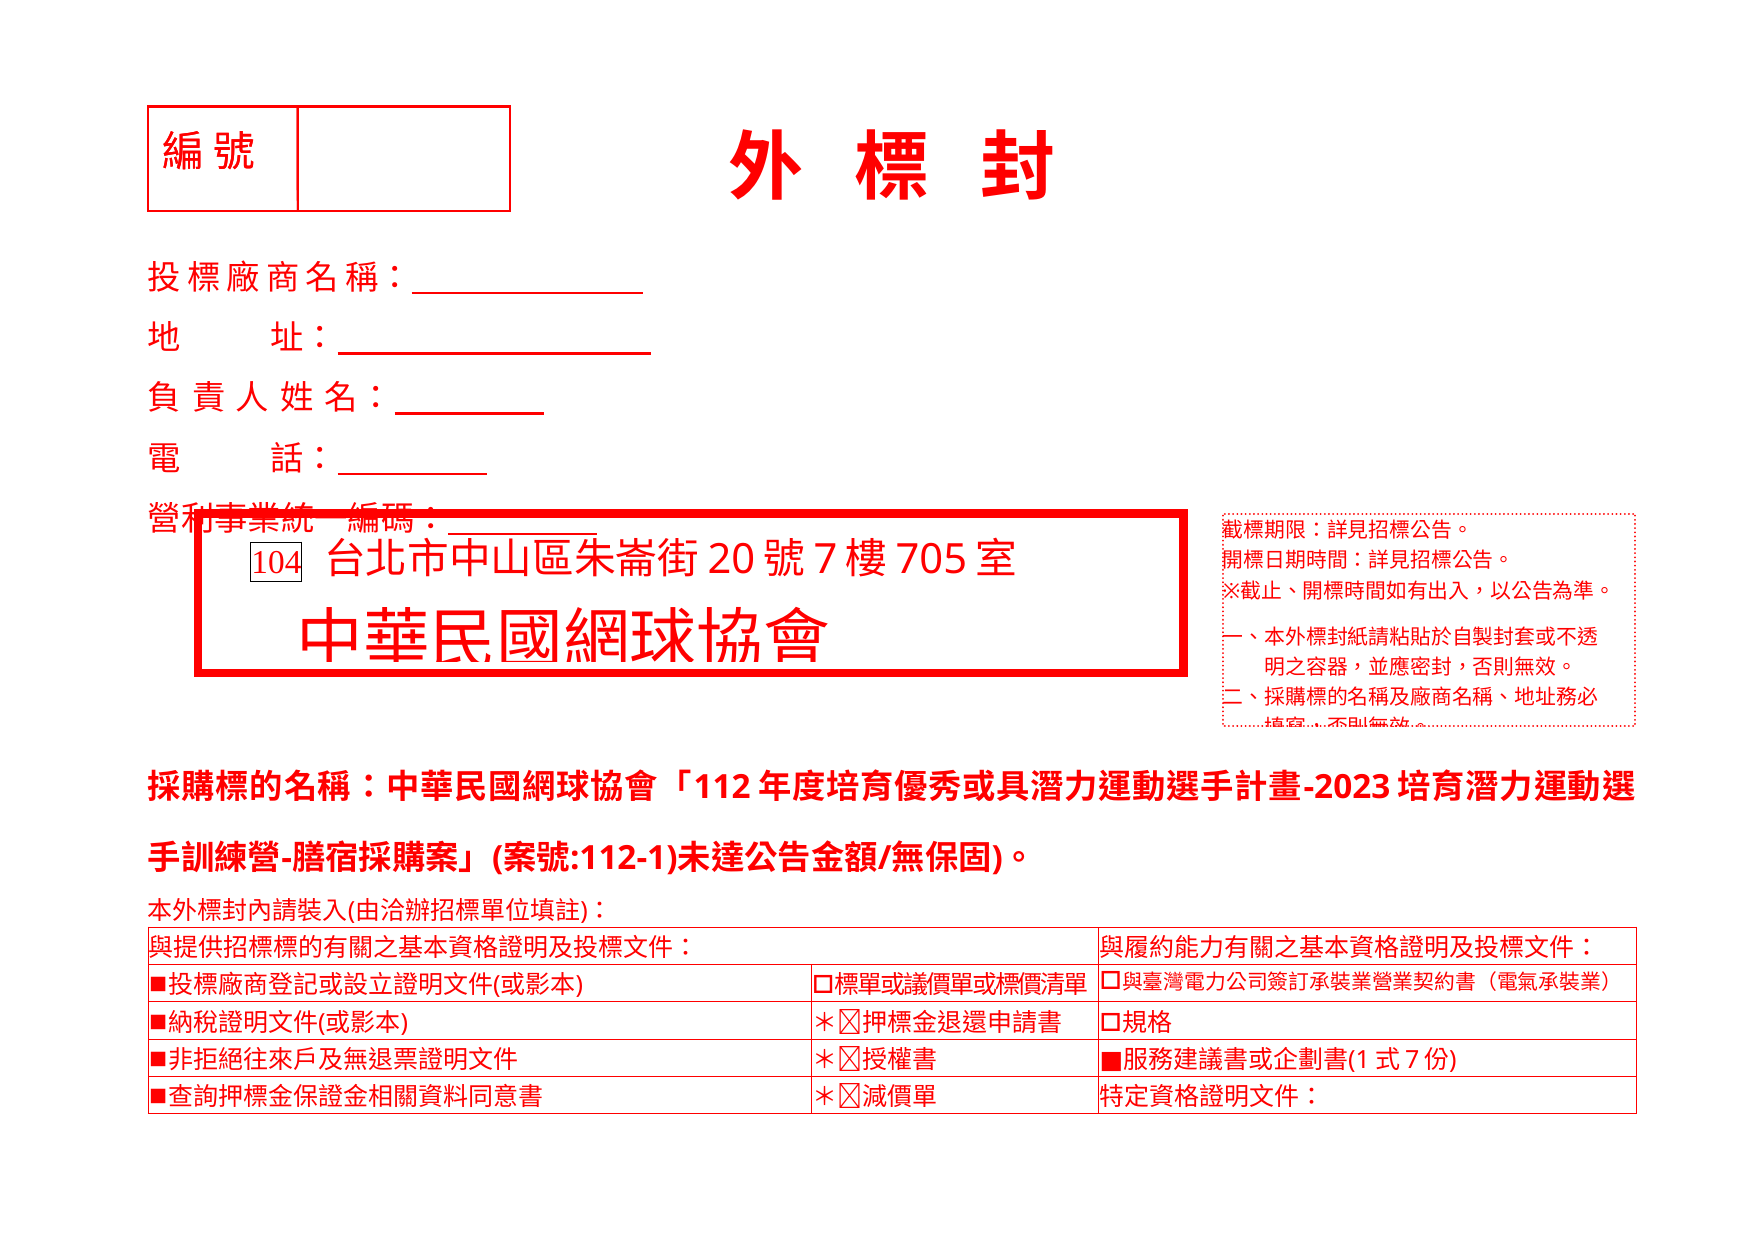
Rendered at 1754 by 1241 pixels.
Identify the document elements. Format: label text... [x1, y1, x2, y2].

table_header 與履約能力有關之基本資格證明及投標文件： [1099, 928, 1636, 964]
table_header 與提供招標標的有關之基本資格證明及投標文件： [149, 928, 1098, 964]
text 地 址： [148, 311, 1636, 359]
table_cell 與臺灣電力公司簽訂承裝業營業契約書（電氣承裝業） [1099, 965, 1636, 1001]
table_cell ■服務建議書或企劃書(1式7份) [1099, 1040, 1636, 1076]
text 負 責 人 姓 名： [148, 371, 1636, 419]
table_cell 納稅證明文件(或影本) [149, 1002, 811, 1038]
table_cell 特定資格證明文件： [1099, 1077, 1636, 1113]
text 本外標封內請裝入(由洽辦招標單位填註)： [148, 890, 1636, 927]
table_cell 查詢押標金保證金相關資料同意書 [149, 1077, 811, 1113]
text 採購標的名稱：中華民國網球協會「112年度培育優秀或具潛力運動選手計畫-2023培育潛力運動選手訓練營-膳宿採購案」(案號:112-1)未達公告金額/無保固)。 [148, 749, 1636, 890]
table_cell 標單或議價單或標價清單 [812, 965, 1098, 1001]
text 外 標 封 [148, 107, 1636, 215]
table_cell 非拒絕往來戶及無退票證明文件 [149, 1040, 811, 1076]
table_cell ＊減價單 [812, 1077, 1098, 1113]
text 投 標 廠 商 名 稱： [148, 251, 1636, 299]
text 電 話： [148, 431, 1636, 479]
text 營利事業統一編碼： [148, 491, 1636, 540]
table_cell ＊授權書 [812, 1040, 1098, 1076]
table_cell ＊押標金退還申請書 [812, 1002, 1098, 1038]
table_cell 規格 [1099, 1002, 1636, 1038]
table_cell 投標廠商登記或設立證明文件(或影本) [149, 965, 811, 1001]
